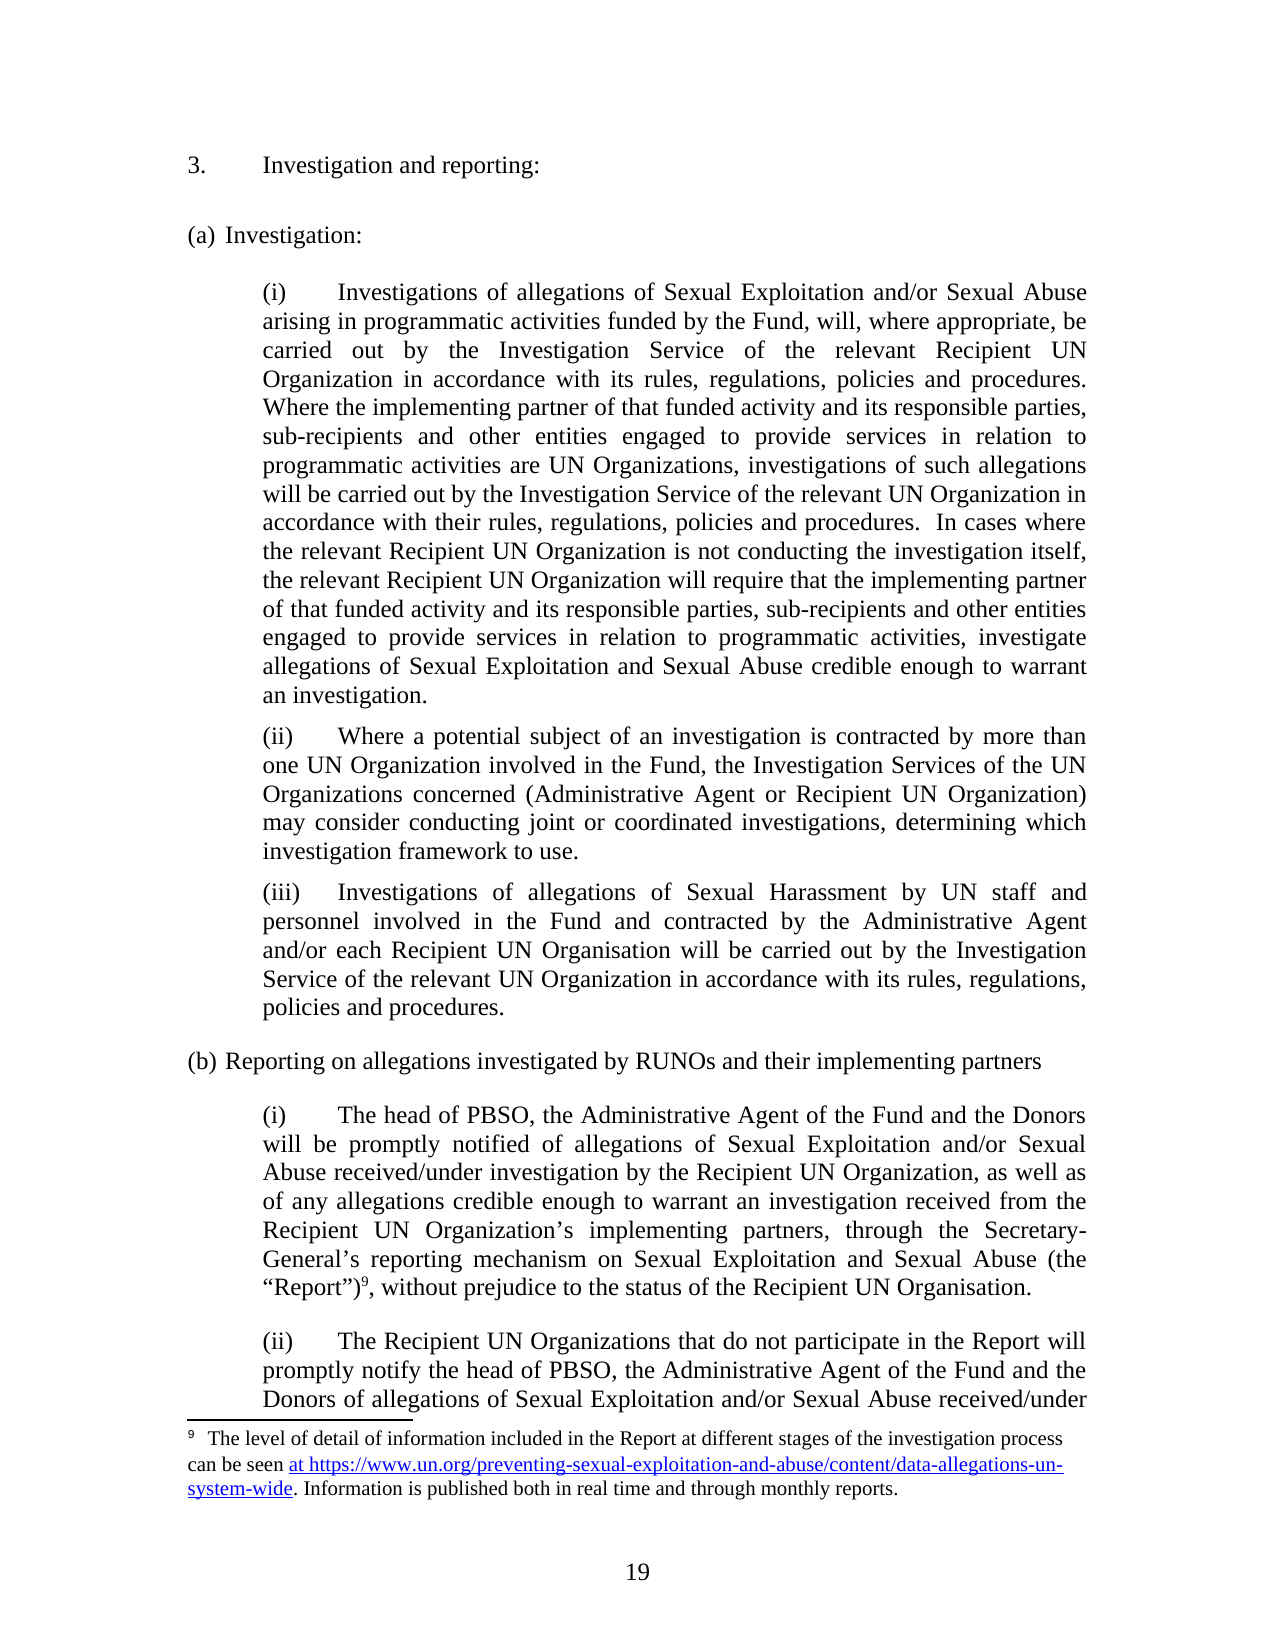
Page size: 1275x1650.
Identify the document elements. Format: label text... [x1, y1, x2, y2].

list Investigations of allegations of Sexual Exploitation and/or Sexual Abuse arising in programmatic activities funded by the Fund, will, where appropriate, be carried out by the Investigation Service of the relevant Recipient UN Organization in accordance with its rules, regulations, policies and procedures. Where the implementing partner of that funded activity and its responsible parties, sub-recipients and other entities engaged to provide services in relation to programmatic activities are UN Organizations, investigations of such allegations will be carried out by the Investigation Service of the relevant UN Organization in accordance with their rules, regulations, policies and procedures. In cases where the relevant Recipient UN Organization is not conducting the investigation itself, the relevant Recipient UN Organization will require that the implementing partner of that funded activity and its responsible parties, sub-recipients and other entities engaged to provide services in relation to programmatic activities, investigate allegations of Sexual Exploitation and Sexual Abuse credible enough to warrant an investigation. [262, 277, 1087, 709]
list Investigations of allegations of Sexual Harassment by UN staff and personnel involved in the Fund and contracted by the Administrative Agent and/or each Recipient UN Organisation will be carried out by the Investigation Service of the relevant UN Organization in accordance with its rules, regulations, policies and procedures. [262, 877, 1087, 1021]
list Reporting on allegations investigated by RUNOs and their implementing partners [187, 1046, 1087, 1075]
list Investigation and reporting: [187, 150, 1087, 179]
text (ii) Where a potential subject of an investigation is contracted by more than one UN Organization involved in the Fund, the Investigation Services of the UN Organizations concerned (Administrative Agent or Recipient UN Organization) may consider conducting joint or coordinated investigations, determining which investigation framework to use. [262, 721, 1087, 865]
list The head of PBSO, the Administrative Agent of the Fund and the Donors will be promptly notified of allegations of Sexual Exploitation and/or Sexual Abuse received/under investigation by the Recipient UN Organization, as well as of any allegations credible enough to warrant an investigation received from the Recipient UN Organization’s implementing partners, through the Secretary-General’s reporting mechanism on Sexual Exploitation and Sexual Abuse (the “Report”), without prejudice to the status of the Recipient UN Organisation. [262, 1100, 1087, 1301]
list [262, 1326, 1087, 1412]
list Investigation: [187, 220, 1087, 249]
